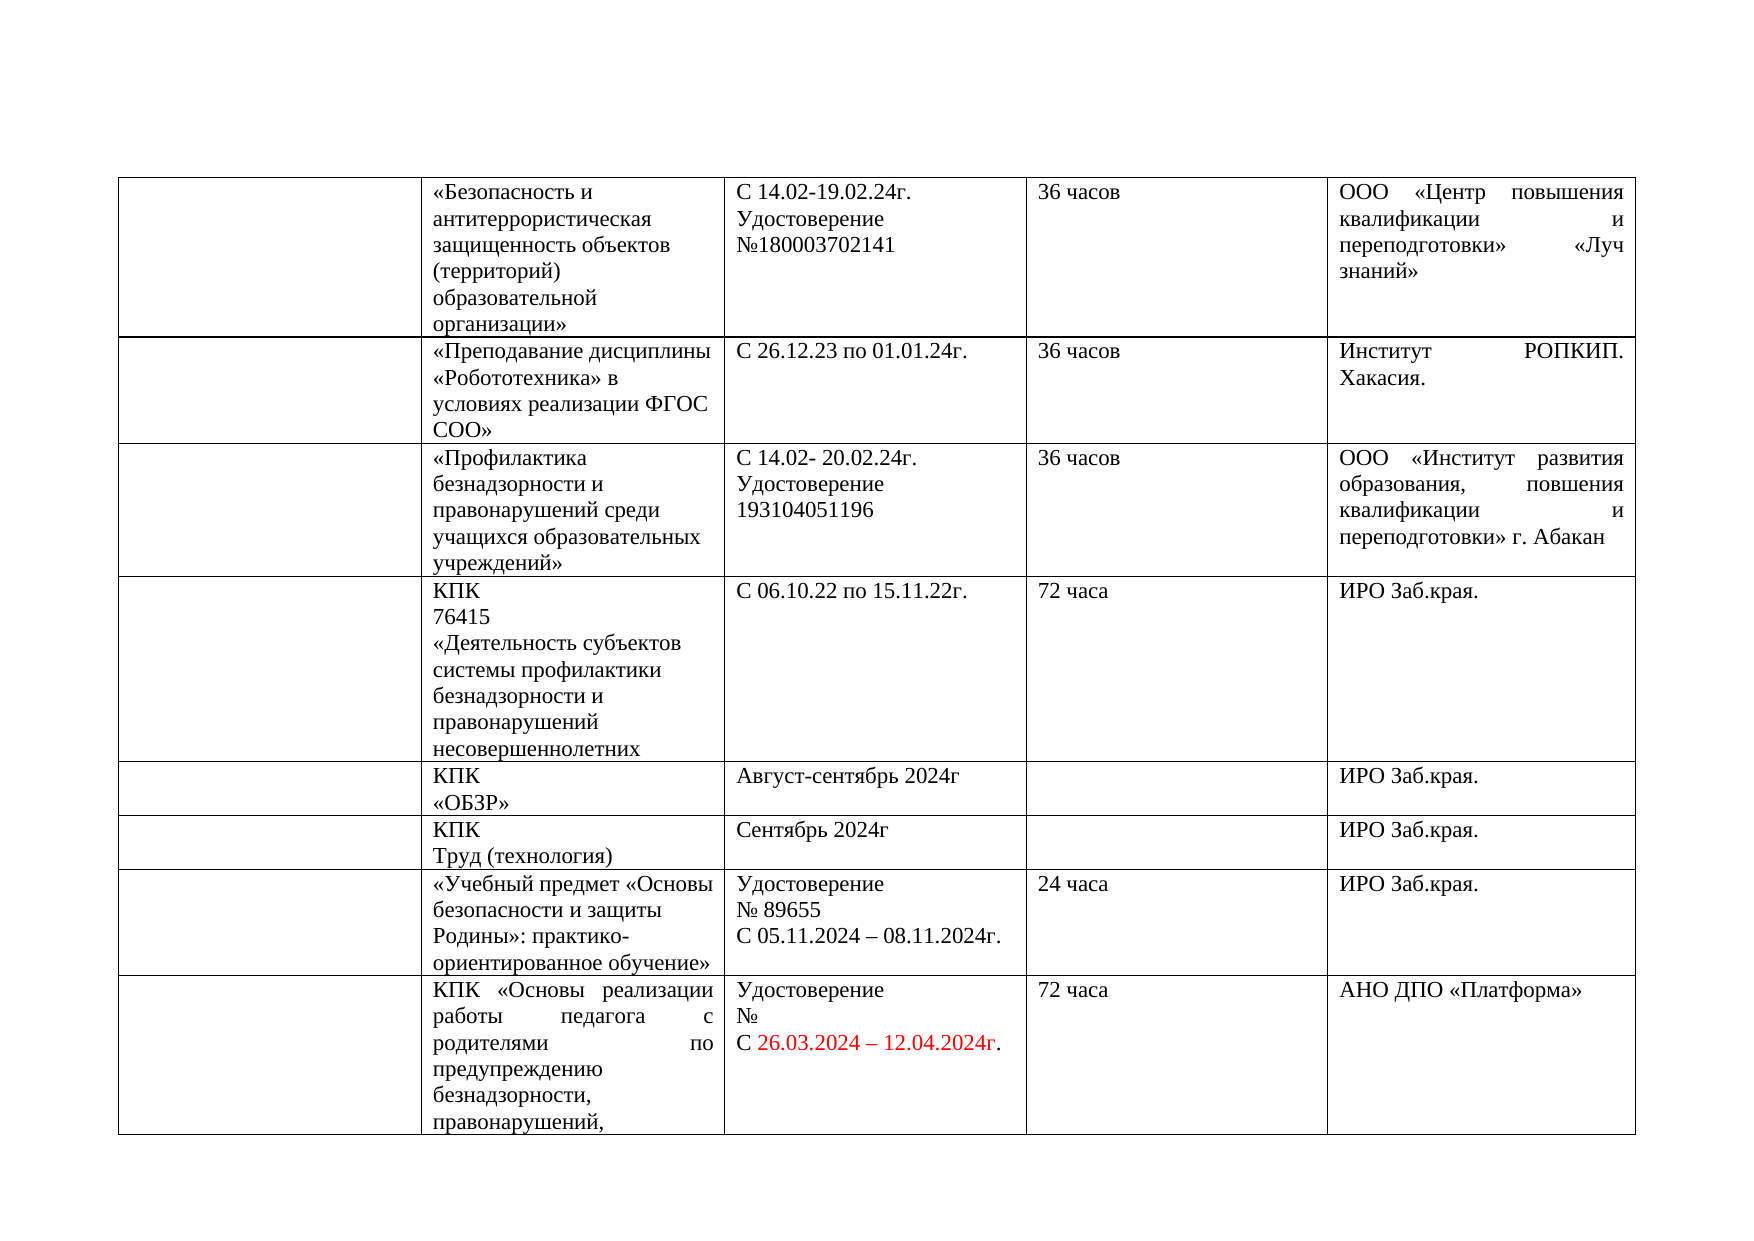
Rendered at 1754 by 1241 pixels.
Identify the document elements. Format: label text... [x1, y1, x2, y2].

table_cell [1027, 816, 1327, 869]
table_cell КПК «ОБЗР» [422, 762, 724, 815]
table_cell 36 часов [1027, 444, 1327, 576]
table_cell С 26.12.23 по 01.01.24г. [725, 338, 1026, 443]
table_cell 24 часа [1027, 870, 1327, 975]
table_cell ИРО Заб.края. [1328, 762, 1635, 815]
table_cell [119, 338, 421, 443]
table_cell Институт РОПКИП. Хакасия. [1328, 338, 1635, 443]
table_cell С 06.10.22 по 15.11.22г. [725, 577, 1026, 761]
table_cell «Преподавание дисциплины «Робототехника» в условиях реализации ФГОС СОО» [422, 338, 724, 443]
table_cell Удостоверение № 89655 С 05.11.2024 – 08.11.2024г. [725, 870, 1026, 975]
table_cell [119, 444, 421, 576]
table_cell [119, 762, 421, 815]
table_cell [119, 870, 421, 975]
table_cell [1328, 178, 1635, 336]
table_cell «Безопасность и антитеррористическая защищенность объектов (территорий) образовательной организации» [422, 178, 724, 336]
table_cell [119, 577, 421, 761]
table_cell 72 часа [1027, 577, 1327, 761]
table_cell Сентябрь 2024г [725, 816, 1026, 869]
table_cell «Учебный предмет «Основы безопасности и защиты Родины»: практико-ориентированное обучение» [422, 870, 724, 975]
table_cell С 14.02-19.02.24г. Удостоверение №180003702141 [725, 178, 1026, 336]
table_cell ООО «Институт развития образования, повшения квалификации и переподготовки» г. Абакан [1328, 444, 1635, 576]
table_cell 72 часа [1027, 976, 1327, 1134]
table_cell Август-сентябрь 2024г [725, 762, 1026, 815]
table_cell ИРО Заб.края. [1328, 577, 1635, 761]
table_cell «Профилактика безнадзорности и правонарушений среди учащихся образовательных учреждений» [422, 444, 724, 576]
table_cell [119, 178, 421, 336]
table_cell АНО ДПО «Платформа» [1328, 976, 1635, 1134]
table_cell С 14.02- 20.02.24г. Удостоверение 193104051196 [725, 444, 1026, 576]
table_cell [422, 976, 724, 1134]
table_cell ИРО Заб.края. [1328, 870, 1635, 975]
table_cell [1027, 762, 1327, 815]
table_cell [725, 976, 1026, 1134]
table_cell 36 часов [1027, 338, 1327, 443]
table_cell [119, 816, 421, 869]
table_cell 36 часов [1027, 178, 1327, 336]
table_cell КПК 76415 «Деятельность субъектов системы профилактики безнадзорности и правонарушений несовершеннолетних [422, 577, 724, 761]
table_cell [119, 976, 421, 1134]
table_cell ИРО Заб.края. [1328, 816, 1635, 869]
table_cell КПК Труд (технология) [422, 816, 724, 869]
